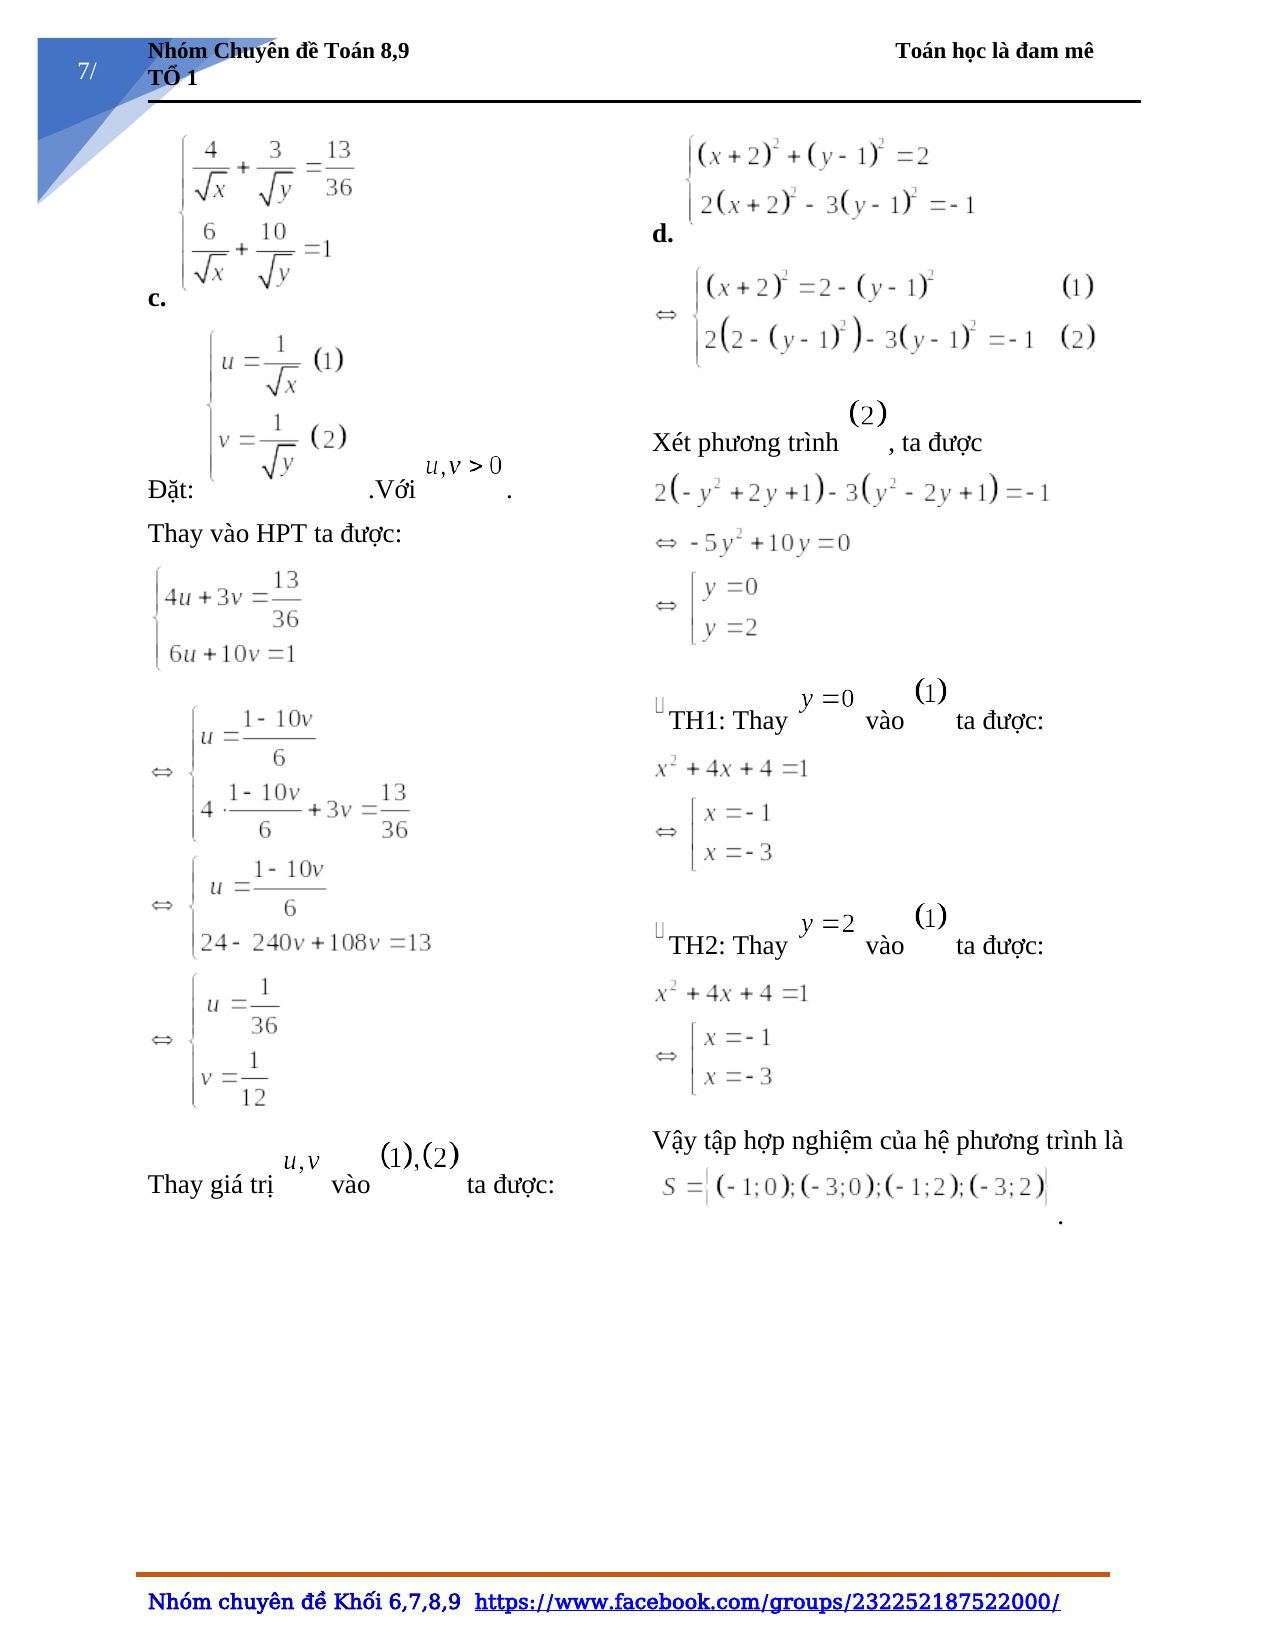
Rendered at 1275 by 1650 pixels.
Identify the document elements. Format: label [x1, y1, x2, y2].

picture [37, 37, 279, 206]
table_cell [641, 118, 1144, 1243]
table_cell [136, 118, 641, 1243]
